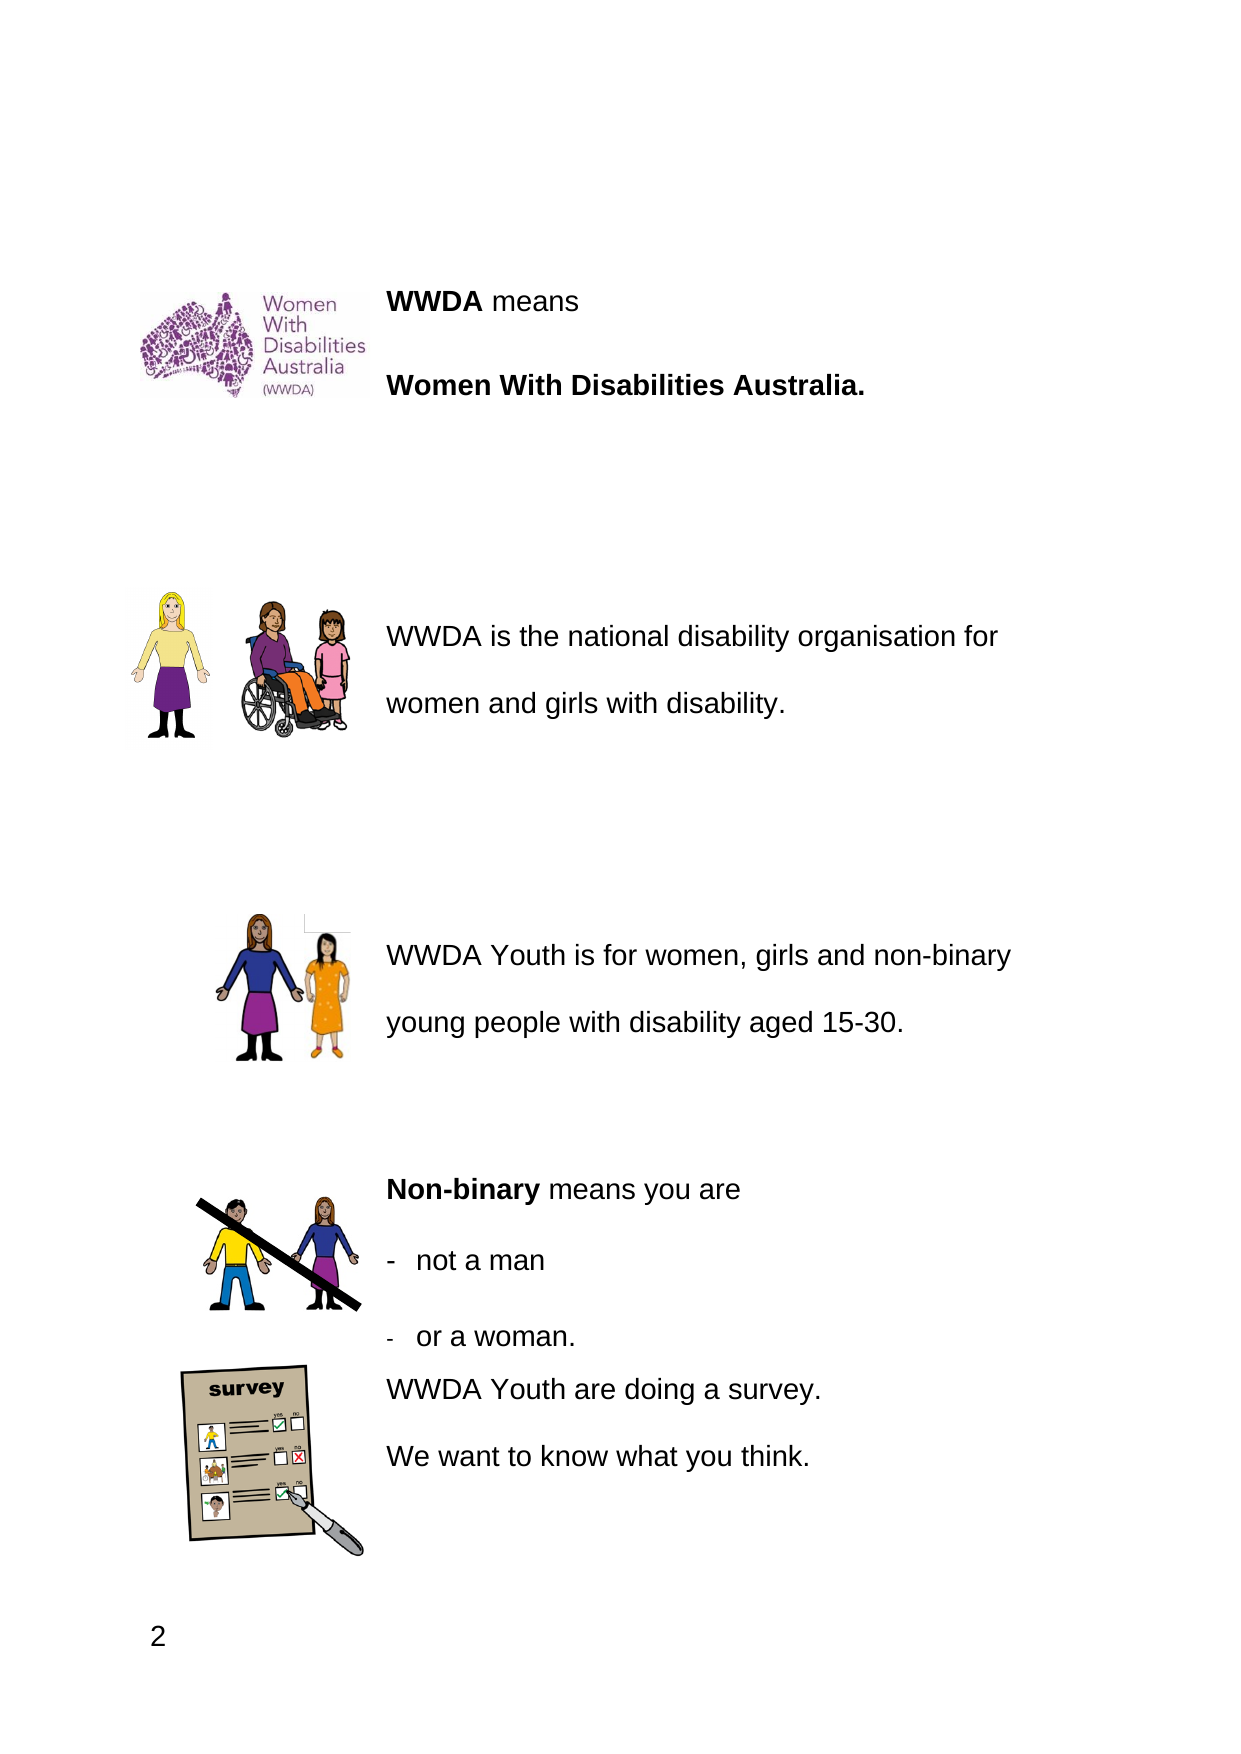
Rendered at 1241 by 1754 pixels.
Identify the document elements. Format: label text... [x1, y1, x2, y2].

text WWDA Youth are doing a survey. We want to know what you think. [386, 1372, 1090, 1473]
text WWDA Youth is for women, girls and non-binary young people with disability aged 15-30. [386, 938, 1090, 1038]
picture [140, 292, 371, 398]
picture [177, 1361, 365, 1557]
picture [200, 1209, 273, 1321]
list or a woman. [386, 1319, 1090, 1353]
picture [290, 1269, 360, 1321]
picture [215, 914, 351, 1062]
list not a man [386, 1239, 1090, 1279]
list Non-binary means you are [386, 1172, 1090, 1206]
picture [200, 1189, 273, 1244]
picture [232, 595, 351, 750]
text WWDA means [386, 284, 1090, 318]
picture [125, 587, 213, 750]
text WWDA is the national disability organisation for women and girls with disability. [386, 619, 1090, 720]
text Women With Disabilities Australia. [386, 368, 1090, 402]
picture [290, 1186, 360, 1302]
